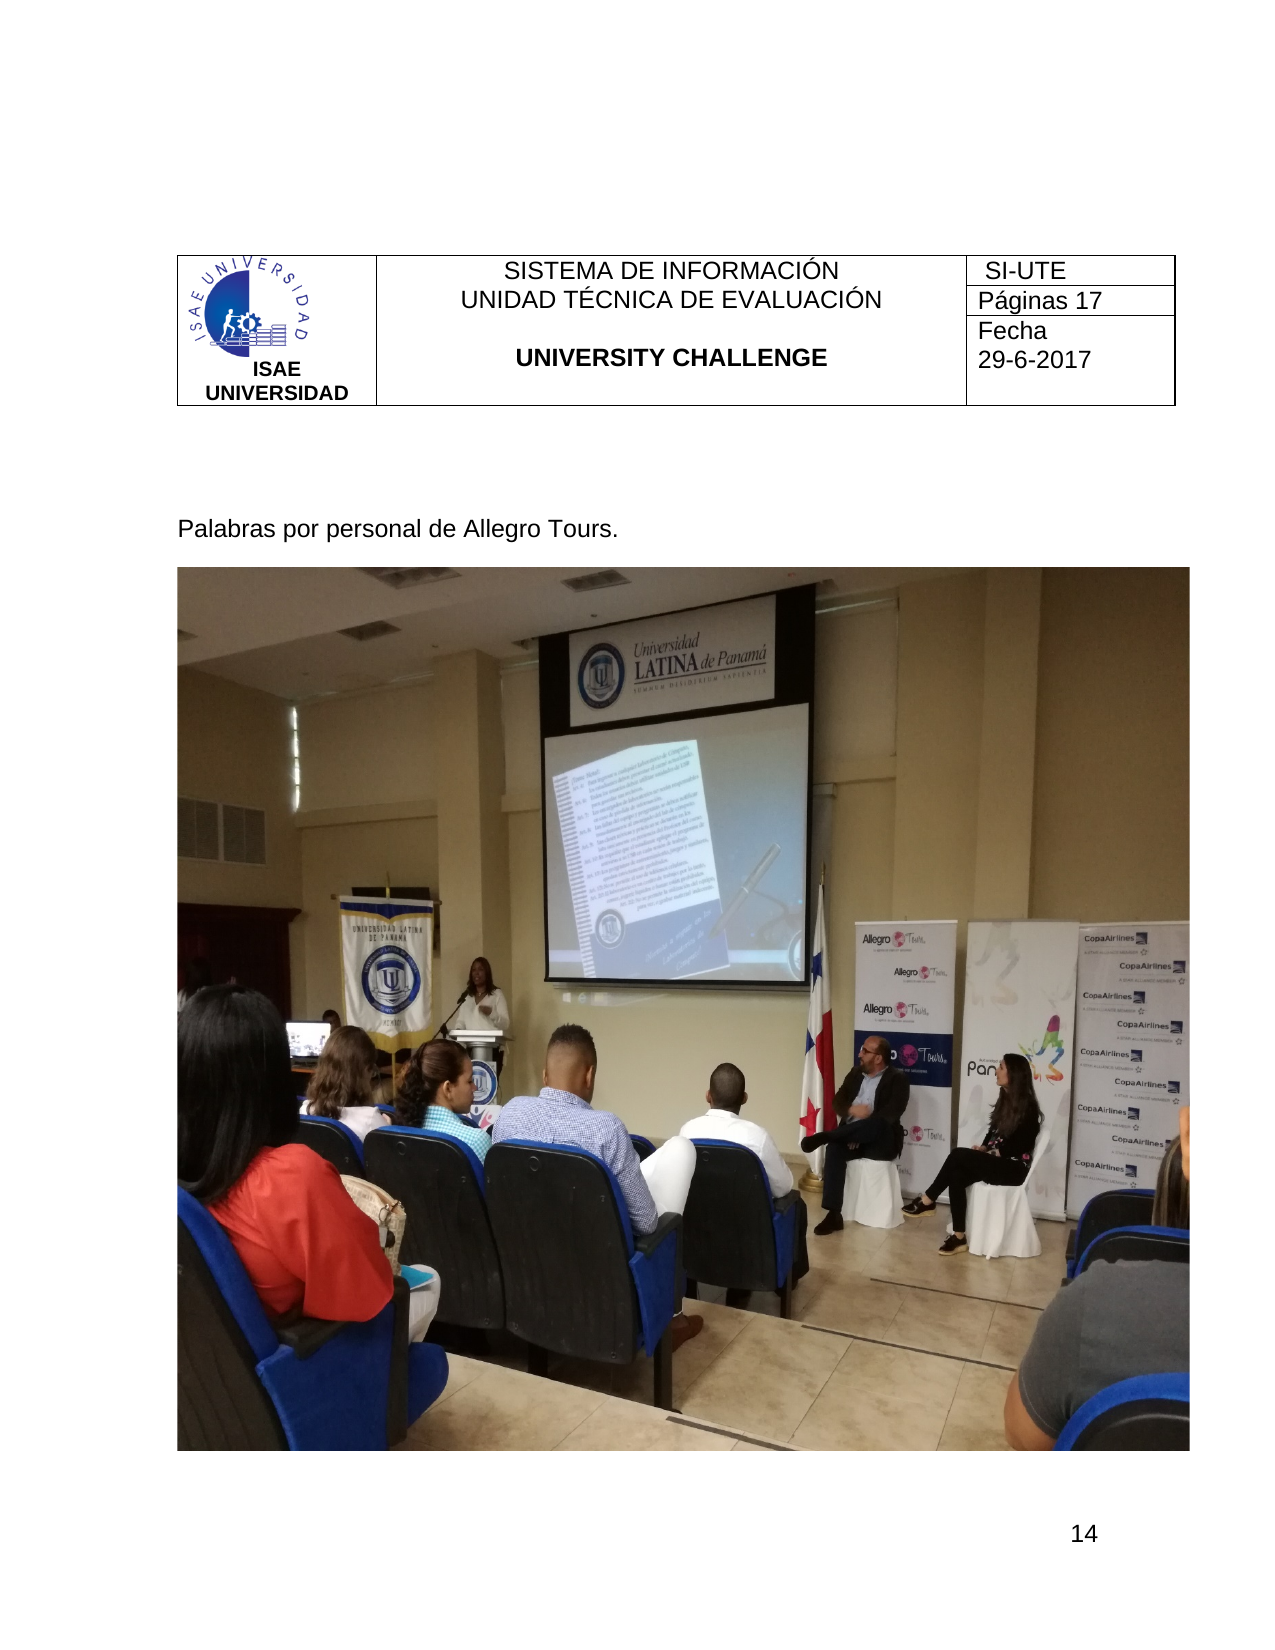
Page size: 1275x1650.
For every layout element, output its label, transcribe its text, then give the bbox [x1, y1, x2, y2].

text Palabras por personal de Allegro Tours. [177, 513, 1098, 542]
table_header SISTEMA DE INFORMACIÓN UNIDAD TÉCNICA DE EVALUACIÓN UNIVERSITY CHALLENGE [377, 256, 966, 405]
table_cell Páginas 17 [967, 286, 1174, 315]
table_header SI-UTE [967, 256, 1174, 285]
table_header ISAE UNIVERSIDAD [178, 256, 376, 405]
picture [177, 567, 1190, 1451]
picture [188, 256, 310, 357]
table_cell Fecha 29-6-2017 [967, 316, 1174, 405]
